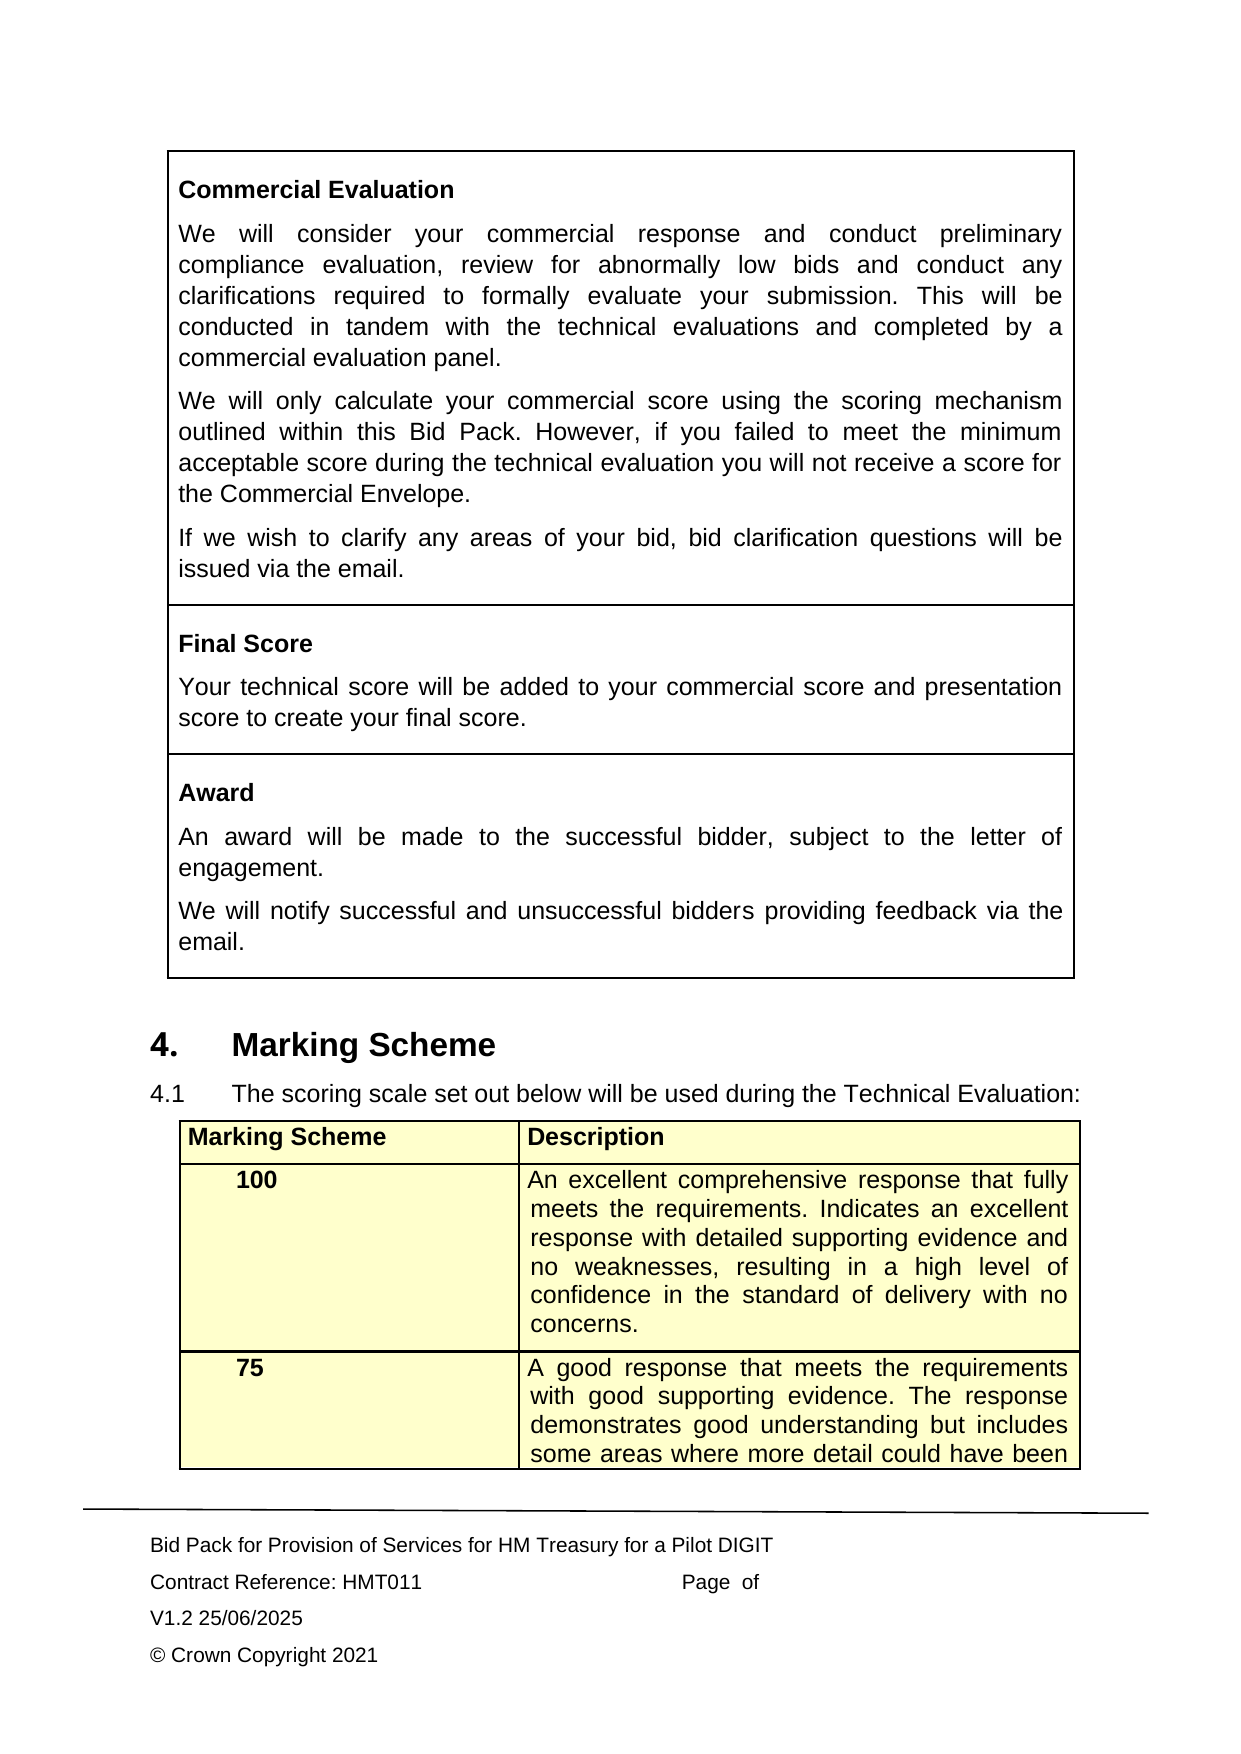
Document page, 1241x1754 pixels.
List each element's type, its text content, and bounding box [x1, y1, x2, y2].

table_header Description [520, 1122, 1079, 1163]
table_cell 75 [181, 1353, 518, 1467]
table_cell Final Score Your technical score will be added to your commercial score and presentation score to create your final score. [169, 606, 1073, 753]
table_cell Commercial Evaluation We will consider your commercial response and conduct preliminary compliance evaluation, review for abnormally low bids and conduct any clarifications required to formally evaluate your submission. This will be conducted in tandem with the technical evaluations and completed by a commercial evaluation panel. We will only calculate your commercial score using the scoring mechanism outlined within this Bid Pack. However, if you failed to meet the minimum acceptable score during the technical evaluation you will not receive a score for the Commercial Envelope. If we wish to clarify any areas of your bid, bid clarification questions will be issued via the email. [169, 152, 1073, 604]
table_cell An excellent comprehensive response that fully meets the requirements. Indicates an excellent response with detailed supporting evidence and no weaknesses, resulting in a high level of confidence in the standard of delivery with no concerns. [520, 1165, 1079, 1350]
subtitle Marking Scheme [150, 1021, 1090, 1066]
subtitle The scoring scale set out below will be used during the Technical Evaluation: [150, 1079, 1090, 1107]
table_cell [520, 1353, 1079, 1467]
table_cell Award An award will be made to the successful bidder, subject to the letter of engagement. We will notify successful and unsuccessful bidders providing feedback via the email. [169, 755, 1073, 977]
table_header Marking Scheme [181, 1122, 518, 1163]
table_cell 100 [181, 1165, 518, 1350]
